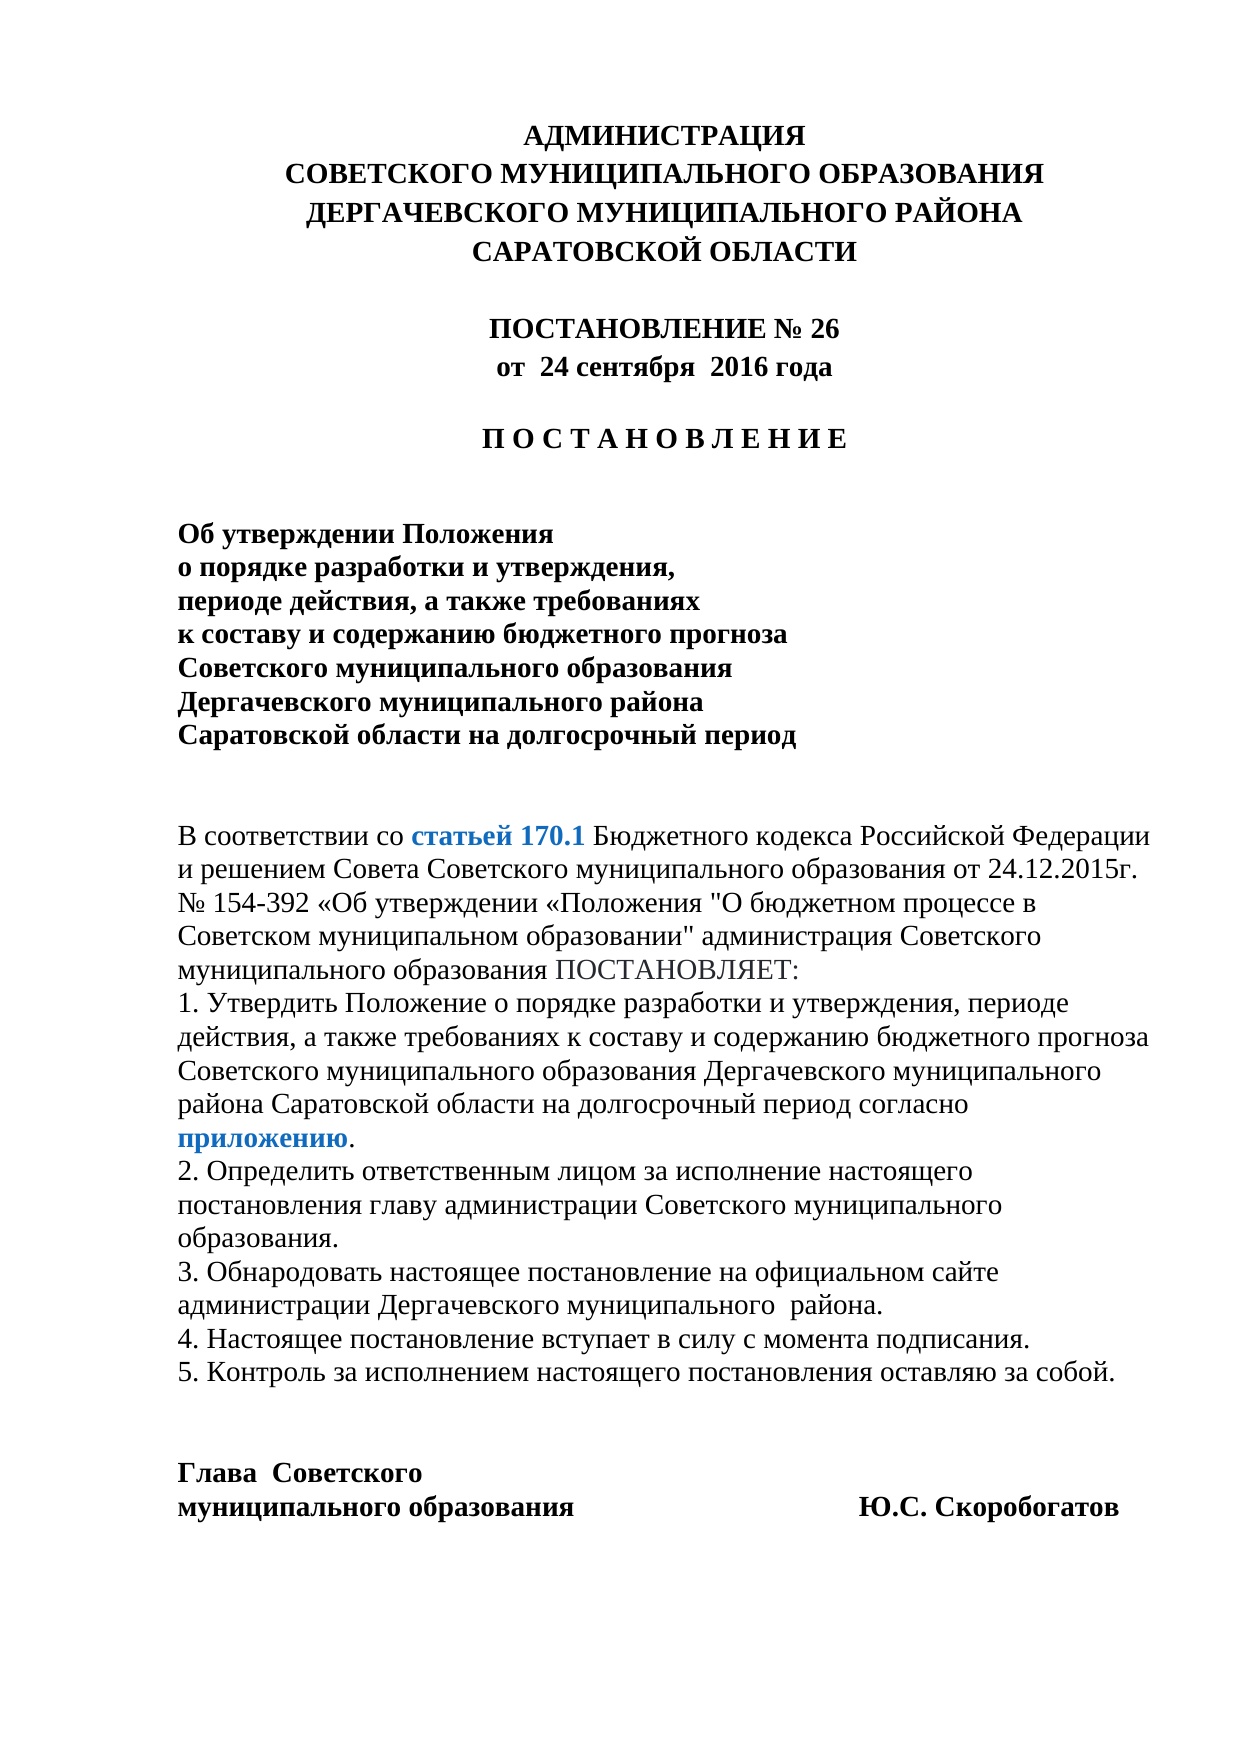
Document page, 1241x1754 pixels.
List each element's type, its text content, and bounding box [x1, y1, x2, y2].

text СОВЕТСКОГО МУНИЦИПАЛЬНОГО ОБРАЗОВАНИЯ [177, 157, 1152, 190]
text 4. Настоящее постановление вступает в силу с момента подписания. [177, 1321, 1152, 1354]
text о порядке разработки и утверждения, [177, 549, 1152, 583]
text 1. Утвердить Положение о порядке разработки и утверждения, периоде действия, а также требованиях к составу и содержанию бюджетного прогноза Советского муниципального образования Дергачевского муниципального района Саратовской области на долгосрочный период согласно приложению. [177, 986, 1152, 1153]
text ДЕРГАЧЕВСКОГО МУНИЦИПАЛЬНОГО РАЙОНА [177, 195, 1152, 229]
text САРАТОВСКОЙ ОБЛАСТИ [177, 234, 1152, 267]
text Советского муниципального образования [177, 650, 1152, 684]
text 2. Определить ответственным лицом за исполнение настоящего постановления главу администрации Советского муниципального образования. [177, 1153, 1152, 1254]
text Саратовской области на долгосрочный период [177, 717, 1152, 751]
text Глава Советского [177, 1455, 1152, 1489]
text периоде действия, а также требованиях [177, 583, 1152, 617]
text Об утверждении Положения [177, 516, 1152, 549]
text 3. Обнародовать настоящее постановление на официальном сайте администрации Дергачевского муниципального района. [177, 1254, 1152, 1321]
text АДМИНИСТРАЦИЯ [177, 118, 1152, 152]
text 5. Контроль за исполнением настоящего постановления оставляю за собой. [177, 1354, 1152, 1388]
text ПОСТАНОВЛЕНИЕ № 26 [177, 311, 1152, 344]
text Дергачевского муниципального района [177, 684, 1152, 717]
text к составу и содержанию бюджетного прогноза [177, 617, 1152, 650]
text П О С Т А Н О В Л Е Н И Е [177, 421, 1152, 454]
text В соответствии со статьей 170.1 Бюджетного кодекса Российской Федерации и решением Совета Советского муниципального образования от 24.12.2015г. № 154-392 «Об утверждении «Положения "О бюджетном процессе в Советском муниципальном образовании" администрация Советского муниципального образования ПОСТАНОВЛЯЕТ: [177, 818, 1152, 986]
text муниципального образования Ю.С. Скоробогатов [177, 1489, 1152, 1522]
text от 24 сентября 2016 года [177, 349, 1152, 383]
